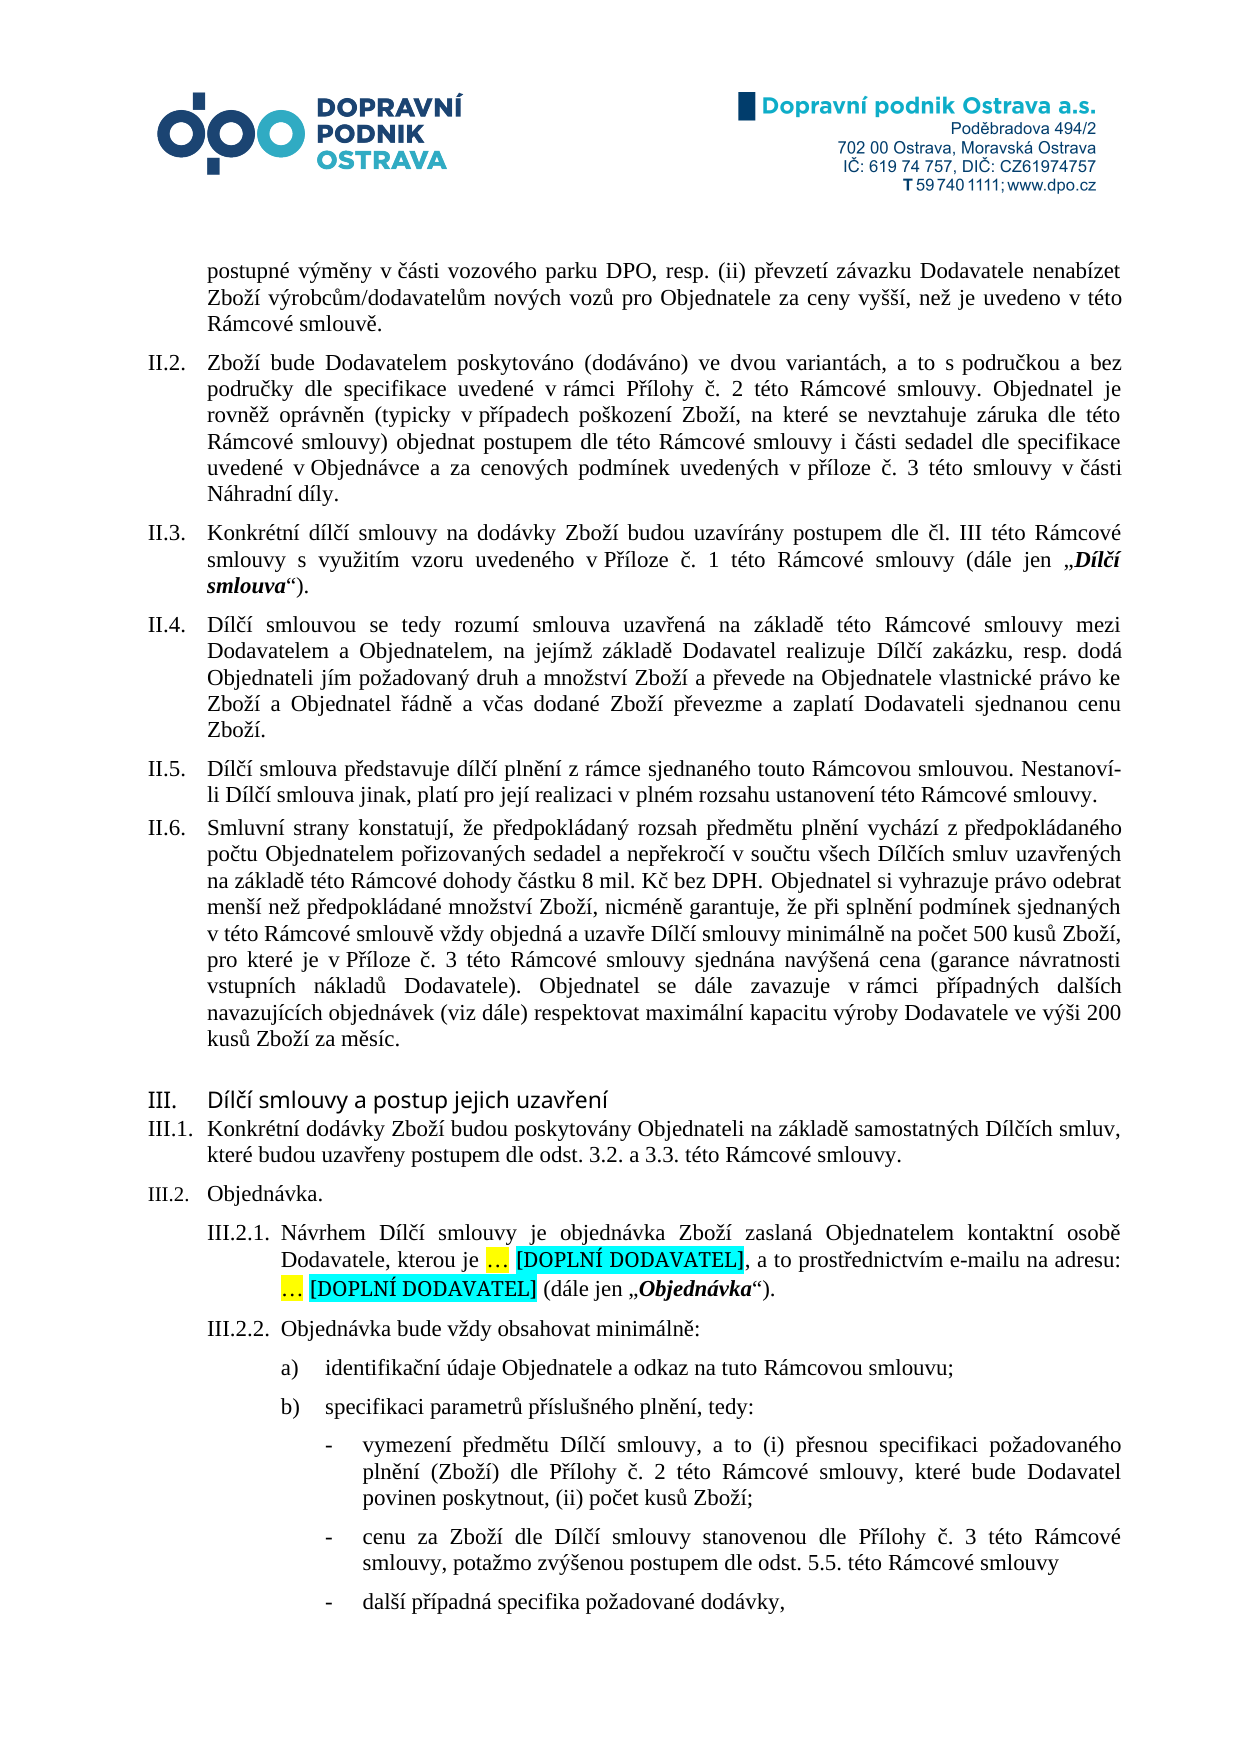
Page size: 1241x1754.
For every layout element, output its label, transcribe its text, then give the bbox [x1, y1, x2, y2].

list další případná specifika požadované dodávky, [325, 1588, 1122, 1615]
picture [738, 92, 1096, 194]
list specifikaci parametrů příslušného plnění, tedy: [281, 1393, 1122, 1419]
list Návrhem Dílčí smlouvy je objednávka Zboží zaslaná Objednatelem kontaktní osobě Dodavatele, kterou je … [DOPLNÍ DODAVATEL], a to prostřednictvím e-mailu na adresu: … [DOPLNÍ DODAVATEL] (dále jen „Objednávka“). [207, 1219, 1122, 1302]
list Objednávka. [148, 1180, 1122, 1207]
list Dílčí smlouvou se tedy rozumí smlouva uzavřená na základě této Rámcové smlouvy mezi Dodavatelem a Objednatelem, na jejímž základě Dodavatel realizuje Dílčí zakázku, resp. dodá Objednateli jím požadovaný druh a množství Zboží a převede na Objednatele vlastnické právo ke Zboží a Objednatel řádně a včas dodané Zboží převezme a zaplatí Dodavateli sjednanou cenu Zboží. [148, 611, 1122, 743]
list Objednávka bude vždy obsahovat minimálně: [207, 1315, 1122, 1341]
picture [157, 92, 464, 175]
list identifikační údaje Objednatele a odkaz na tuto Rámcovou smlouvu; [281, 1354, 1122, 1380]
list Smluvní strany konstatují, že předpokládaný rozsah předmětu plnění vychází z předpokládaného počtu Objednatelem pořizovaných sedadel a nepřekročí v součtu všech Dílčích smluv uzavřených na základě této Rámcové dohody částku 8 mil. Kč bez DPH. Objednatel si vyhrazuje právo odebrat menší než předpokládané množství Zboží, nicméně garantuje, že při splnění podmínek sjednaných v této Rámcové smlouvě vždy objedná a uzavře Dílčí smlouvy minimálně na počet 500 kusů Zboží, pro které je v Příloze č. 3 této Rámcové smlouvy sjednána navýšená cena (garance návratnosti vstupních nákladů Dodavatele). Objednatel se dále zavazuje v rámci případných dalších navazujících objednávek (viz dále) respektovat maximální kapacitu výroby Dodavatele ve výši 200 kusů Zboží za měsíc. [148, 814, 1122, 1051]
list Dílčí smlouvy a postup jejich uzavření [148, 1084, 1122, 1115]
list vymezení předmětu Dílčí smlouvy, a to (i) přesnou specifikaci požadovaného plnění (Zboží) dle Přílohy č. 2 této Rámcové smlouvy, které bude Dodavatel povinen poskytnout, (ii) počet kusů Zboží; [325, 1432, 1122, 1511]
list Konkrétní dílčí smlouvy na dodávky Zboží budou uzavírány postupem dle čl. III této Rámcové smlouvy s využitím vzoru uvedeného v Příloze č. 1 této Rámcové smlouvy (dále jen „Dílčí smlouva“). [148, 519, 1122, 598]
list Zboží bude Dodavatelem poskytováno (dodáváno) ve dvou variantách, a to s područkou a bez područky dle specifikace uvedené v rámci Přílohy č. 2 této Rámcové smlouvy. Objednatel je rovněž oprávněn (typicky v případech poškození Zboží, na které se nevztahuje záruka dle této Rámcové smlouvy) objednat postupem dle této Rámcové smlouvy i části sedadel dle specifikace uvedené v Objednávce a za cenových podmínek uvedených v příloze č. 3 této smlouvy v části Náhradní díly. [148, 349, 1122, 507]
list cenu za Zboží dle Dílčí smlouvy stanovenou dle Přílohy č. 3 této Rámcové smlouvy, potažmo zvýšenou postupem dle odst. 5.5. této Rámcové smlouvy [325, 1523, 1122, 1576]
list Konkrétní dodávky Zboží budou poskytovány Objednateli na základě samostatných Dílčích smluv, které budou uzavřeny postupem dle odst. 3.2. a 3.3. této Rámcové smlouvy. [148, 1115, 1122, 1168]
list Dílčí smlouva představuje dílčí plnění z rámce sjednaného touto Rámcovou smlouvou. Nestanoví-li Dílčí smlouva jinak, platí pro její realizaci v plném rozsahu ustanovení této Rámcové smlouvy. [148, 755, 1122, 808]
